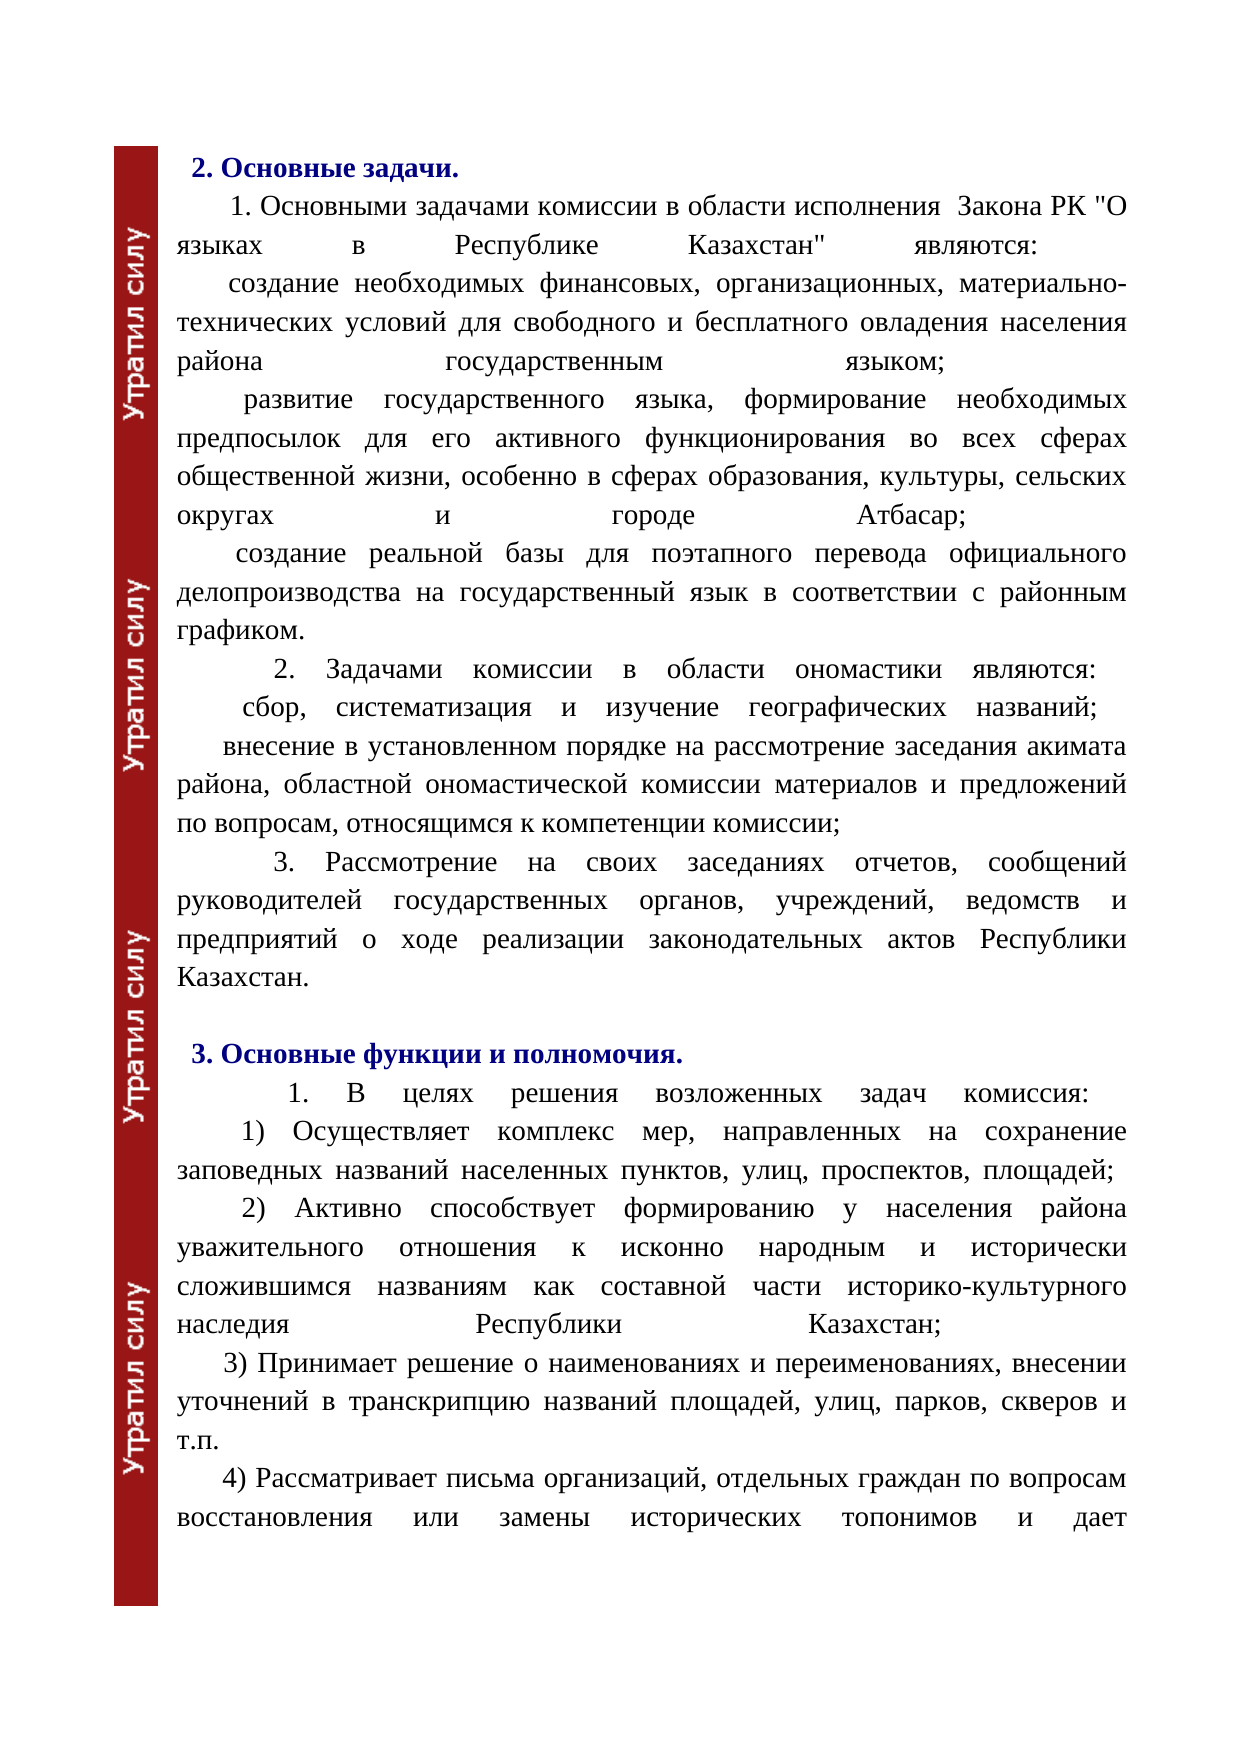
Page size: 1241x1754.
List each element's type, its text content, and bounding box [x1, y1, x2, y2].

picture [114, 646, 158, 651]
picture [114, 1031, 158, 1036]
text 2. Задачами комиссии в области ономастики являются: сбор, систематизация и изучение географических названий; внесение в установленном порядке на рассмотрение заседания акимата района, областной ономастической комиссии материалов и предложений по вопросам, относящимся к компетенции комиссии; [112, 651, 1128, 839]
text 2. Основные задачи. [112, 150, 1128, 183]
picture [114, 839, 158, 844]
text 3. Рассмотрение на своих заседаниях отчетов, сообщений руководителей государственных органов, учреждений, ведомств и предприятий о ходе реализации законодательных актов Республики Казахстан. [112, 844, 1128, 1031]
picture [114, 146, 158, 150]
text 3. Основные функции и полномочия. [112, 1036, 1128, 1070]
picture [114, 1070, 158, 1075]
picture [114, 1532, 158, 1606]
text 1. Основными задачами комиссии в области исполнения Закона РК "О языках в Республике Казахстан" являются: создание необходимых финансовых, организационных, материально-технических условий для свободного и бесплатного овладения населения района государственным языком; развитие государственного языка, формирование необходимых предпосылок для его активного функционирования во всех сферах общественной жизни, особенно в сферах образования, культуры, сельских округах и городе Атбасар; создание реальной базы для поэтапного перевода официального делопроизводства на государственный язык в соответствии с районным графиком. [112, 188, 1128, 646]
picture [114, 183, 158, 188]
